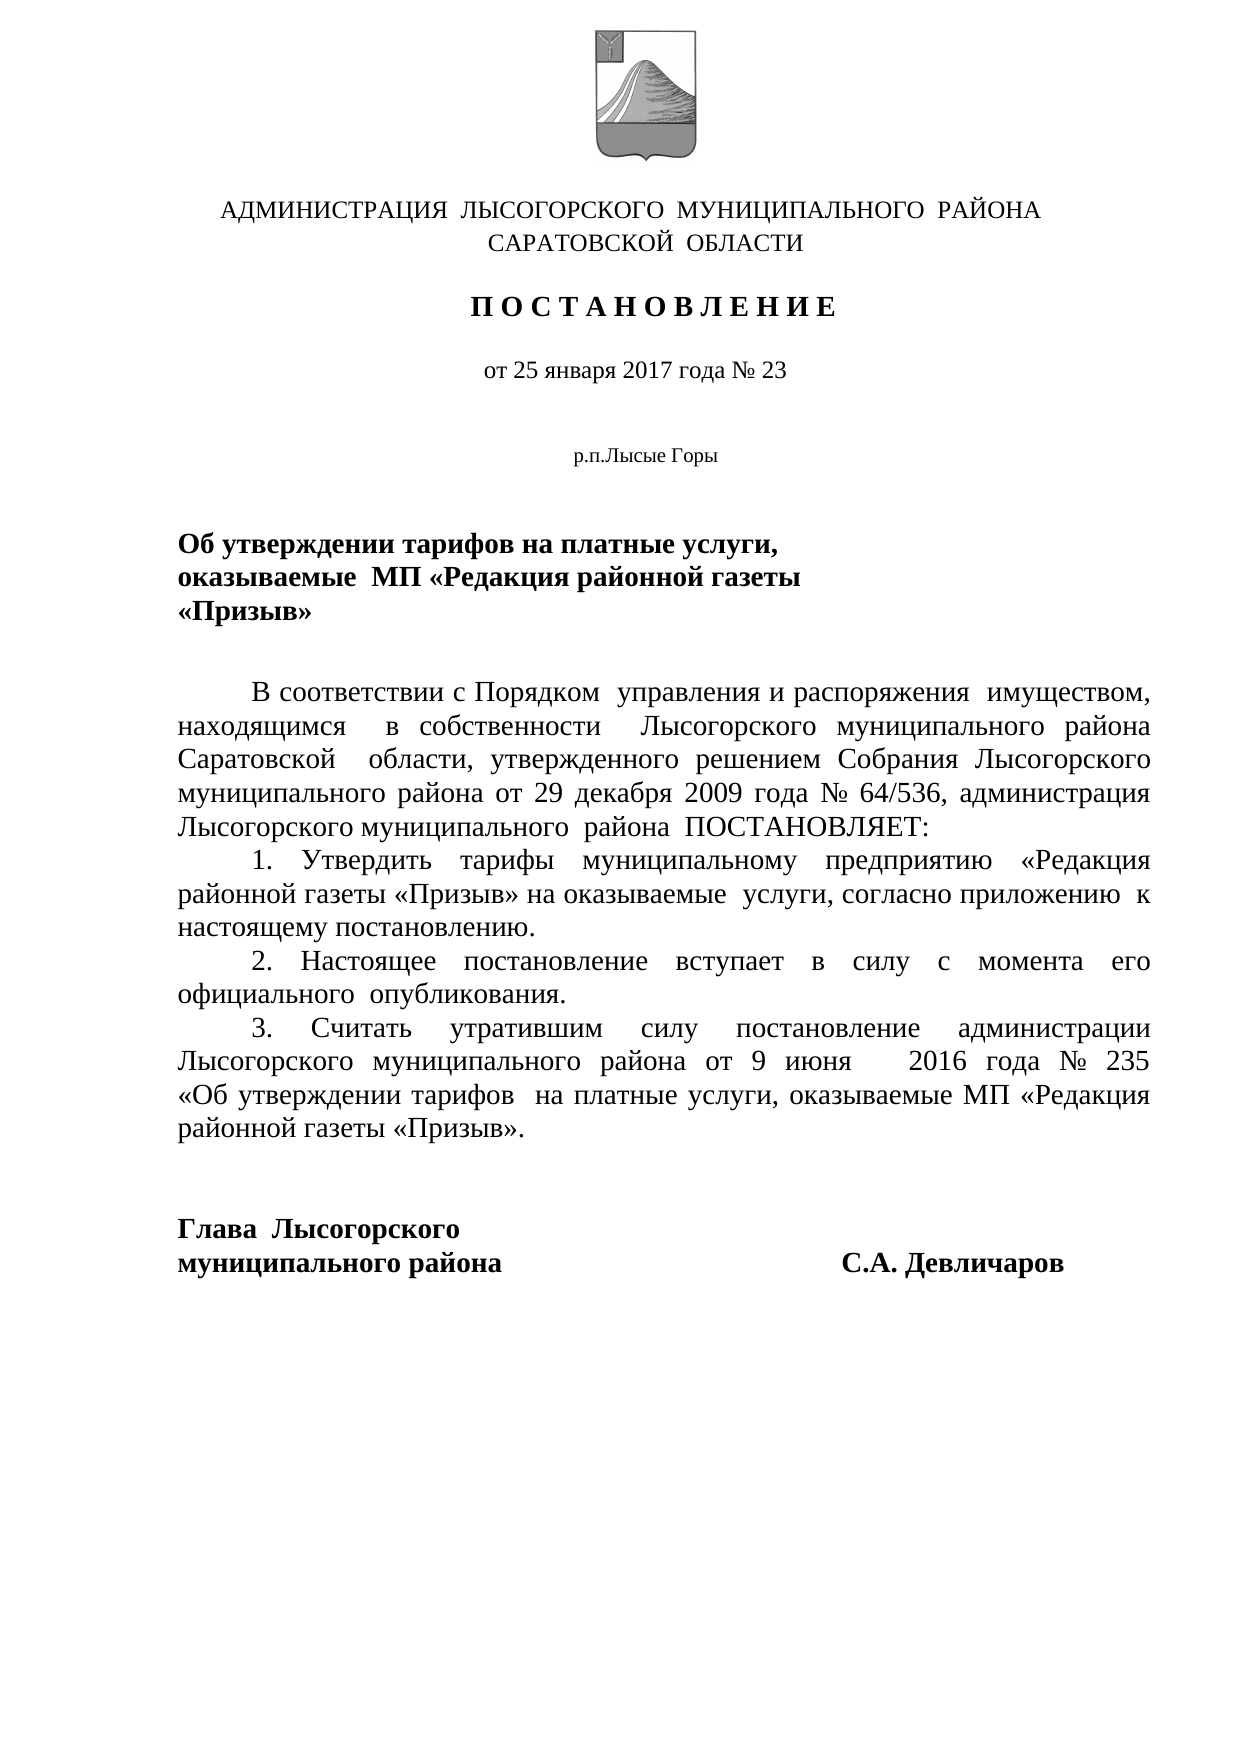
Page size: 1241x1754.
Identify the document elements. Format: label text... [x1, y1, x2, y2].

text 1. Утвердить тарифы муниципальному предприятию «Редакция районной газеты «Призыв» на оказываемые услуги, согласно приложению к настоящему постановлению. [177, 842, 1152, 943]
text 3. Считать утратившим силу постановление администрации Лысогорского муниципального района от 9 июня 2016 года № 235 «Об утверждении тарифов на платные услуги, оказываемые МП «Редакция районной газеты «Призыв». [177, 1010, 1152, 1144]
table_cell П О С Т А Н О В Л Е Н И Е [166, 289, 1104, 355]
text 2. Настоящее постановление вступает в силу с момента его официального опубликования. [177, 943, 1152, 1010]
text муниципального района С.А. Девличаров [177, 1245, 1152, 1278]
text Глава Лысогорского [177, 1211, 1152, 1245]
picture [594, 29, 698, 164]
table_cell р.п.Лысые Горы [166, 415, 1104, 526]
table_cell АДМИНИСТРАЦИЯ ЛЫСОГОРСКОГО МУНИЦИПАЛЬНОГО РАЙОНА САРАТОВСКОЙ ОБЛАСТИ [166, 168, 1104, 289]
table_cell от 25 января 2017 года № 23 [166, 355, 1104, 415]
text В соответствии с Порядком управления и распоряжения имуществом, находящимся в собственности Лысогорского муниципального района Саратовской области, утвержденного решением Собрания Лысогорского муниципального района от 29 декабря 2009 года № 64/536, администрация Лысогорского муниципального района ПОСТАНОВЛЯЕТ: [177, 674, 1152, 842]
table_header [166, 30, 1104, 167]
table_cell Об утверждении тарифов на платные услуги, оказываемые МП «Редакция районной газеты «Призыв» [166, 526, 1104, 626]
